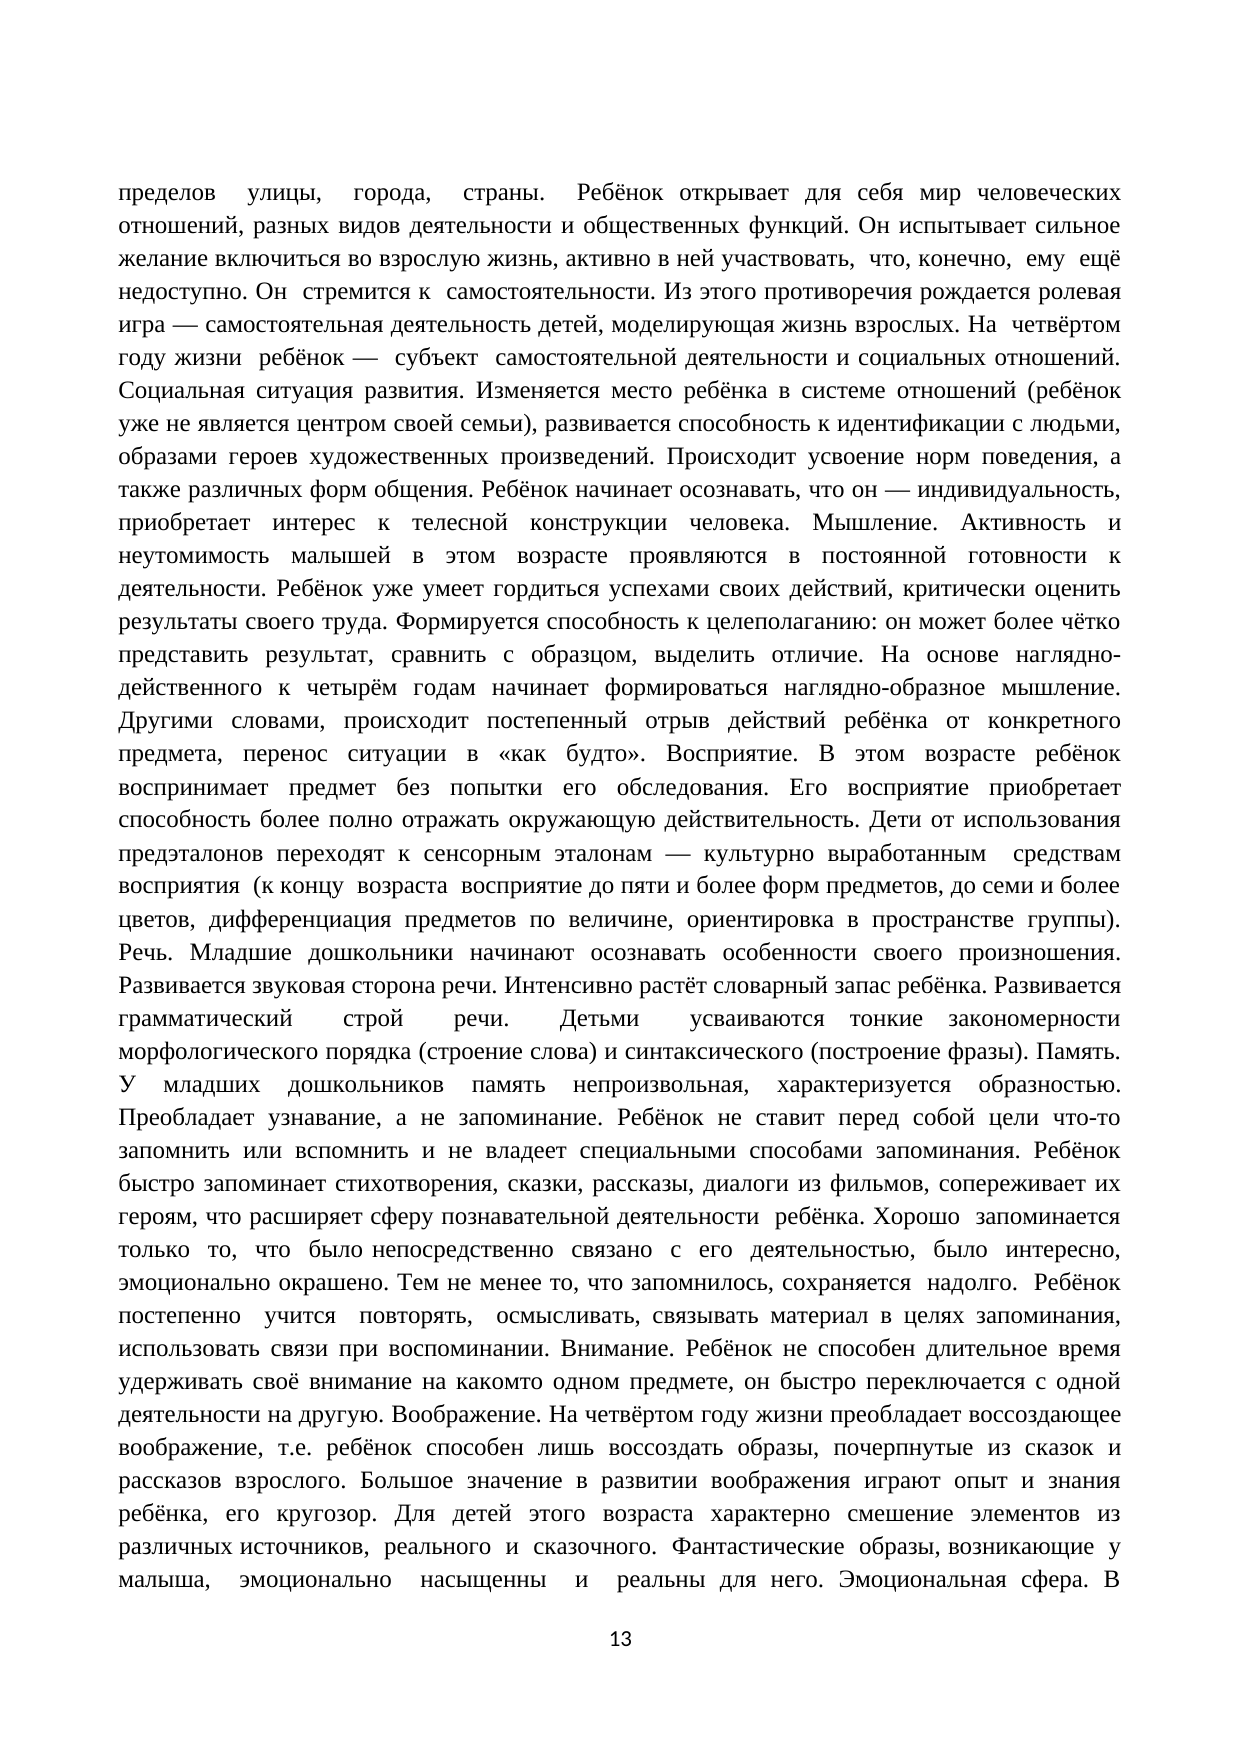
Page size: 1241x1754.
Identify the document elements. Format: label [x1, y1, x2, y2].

text [118, 177, 1122, 1593]
